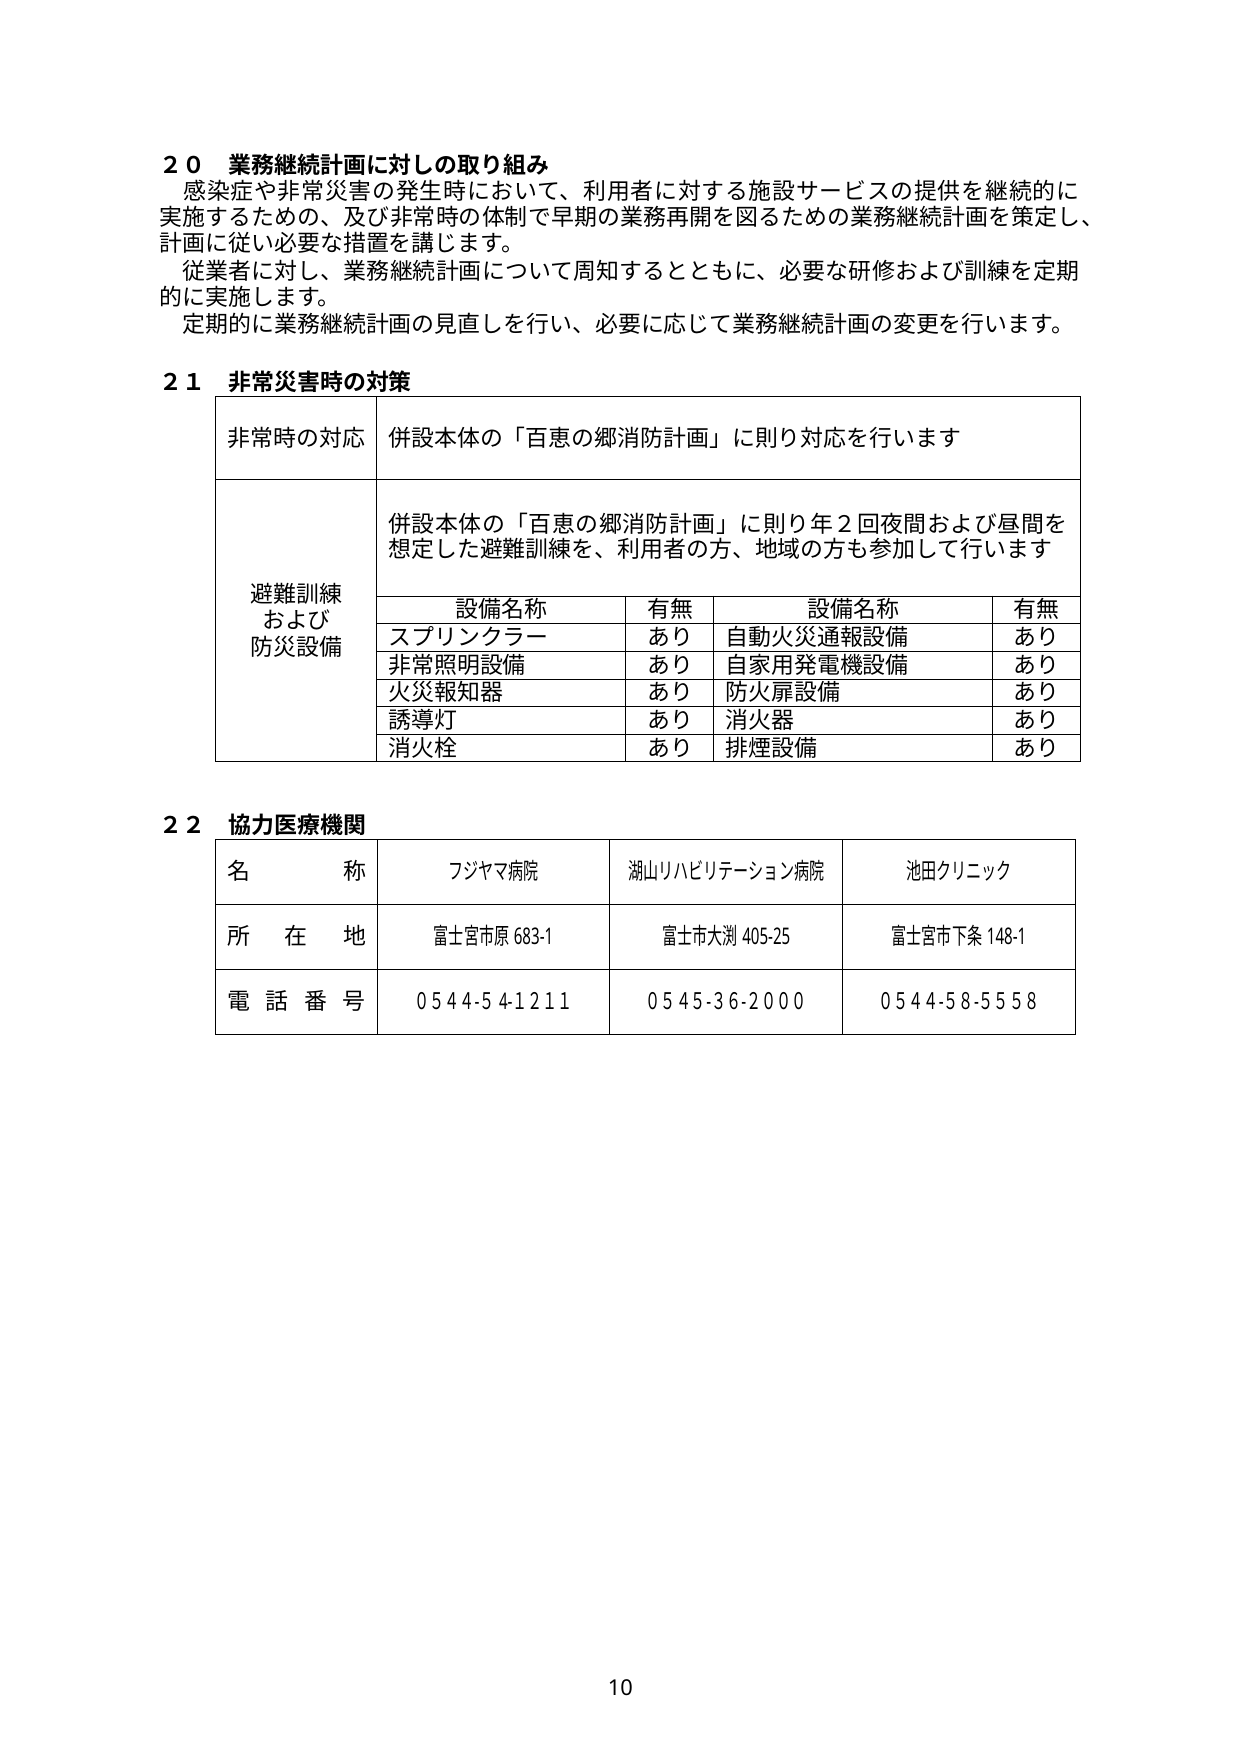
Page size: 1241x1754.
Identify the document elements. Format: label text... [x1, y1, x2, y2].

text 定期的に業務継続計画の見直しを行い、必要に応じて業務継続計画の変更を行います。 [159, 312, 1081, 338]
text ２２ 協力医療機関 [159, 812, 1081, 839]
table_header 併設本体の「百恵の郷消防計画」に則り対応を行います [377, 397, 1080, 479]
table_cell 有無 [626, 597, 713, 623]
text ２０ 業務継続計画に対しの取り組み [159, 152, 1081, 178]
table_header 池田クリニック [843, 840, 1075, 904]
table_cell ０５４４-５4-１２１１ [378, 970, 609, 1034]
table_cell あり [993, 680, 1080, 706]
table_cell 併設本体の「百恵の郷消防計画」に則り年２回夜間および昼間を想定した避難訓練を、利用者の方、地域の方も参加して行います [377, 480, 1080, 596]
table_cell ０５４５-３６-２０００ [610, 970, 842, 1034]
table_cell 消火器 [714, 707, 992, 734]
table_cell 火災報知器 [377, 680, 625, 706]
table_cell 消火栓 [377, 735, 625, 761]
table_cell ０５４４-５８-５５５８ [843, 970, 1075, 1034]
table_header 湖山リハビリテーション病院 [610, 840, 842, 904]
table_cell 自家用発電機設備 [714, 652, 992, 678]
table_cell 設備名称 [714, 597, 992, 623]
table_header フジヤマ病院 [378, 840, 609, 904]
text 感染症や非常災害の発生時において、利用者に対する施設サービスの提供を継続的に 実施するための、及び非常時の体制で早期の業務再開を図るための業務継続計画を策定し、計画に従い必要な措置を講じます。 [159, 178, 1081, 258]
text ２１ 非常災害時の対策 [159, 369, 1081, 396]
table_cell 電話番号 [216, 970, 377, 1034]
table_cell スプリンクラー [377, 624, 625, 651]
table_cell 自動火災通報設備 [714, 624, 992, 651]
table_cell あり [993, 735, 1080, 761]
table_cell 防火扉設備 [714, 680, 992, 706]
table_cell 誘導灯 [377, 707, 625, 734]
table_cell 富士宮市原683-1 [378, 905, 609, 969]
table_cell 排煙設備 [714, 735, 992, 761]
table_cell 避難訓練 および 防災設備 [216, 480, 376, 761]
table_cell あり [626, 652, 713, 678]
table_cell あり [626, 680, 713, 706]
table_cell 富士宮市下条148-1 [843, 905, 1075, 969]
table_cell あり [626, 624, 713, 651]
table_cell あり [993, 707, 1080, 734]
text 従業者に対し、業務継続計画について周知するとともに、必要な研修および訓練を定期的に実施します。 [159, 258, 1081, 312]
table_cell あり [626, 735, 713, 761]
table_cell 非常照明設備 [377, 652, 625, 678]
table_cell 設備名称 [377, 597, 625, 623]
table_cell 所在地 [216, 905, 377, 969]
table_header 名称 [216, 840, 377, 904]
table_cell 富士市大渕405-25 [610, 905, 842, 969]
table_cell あり [993, 624, 1080, 651]
table_header 非常時の対応 [216, 397, 376, 479]
table_cell 有無 [993, 597, 1080, 623]
table_cell あり [626, 707, 713, 734]
table_cell あり [993, 652, 1080, 678]
